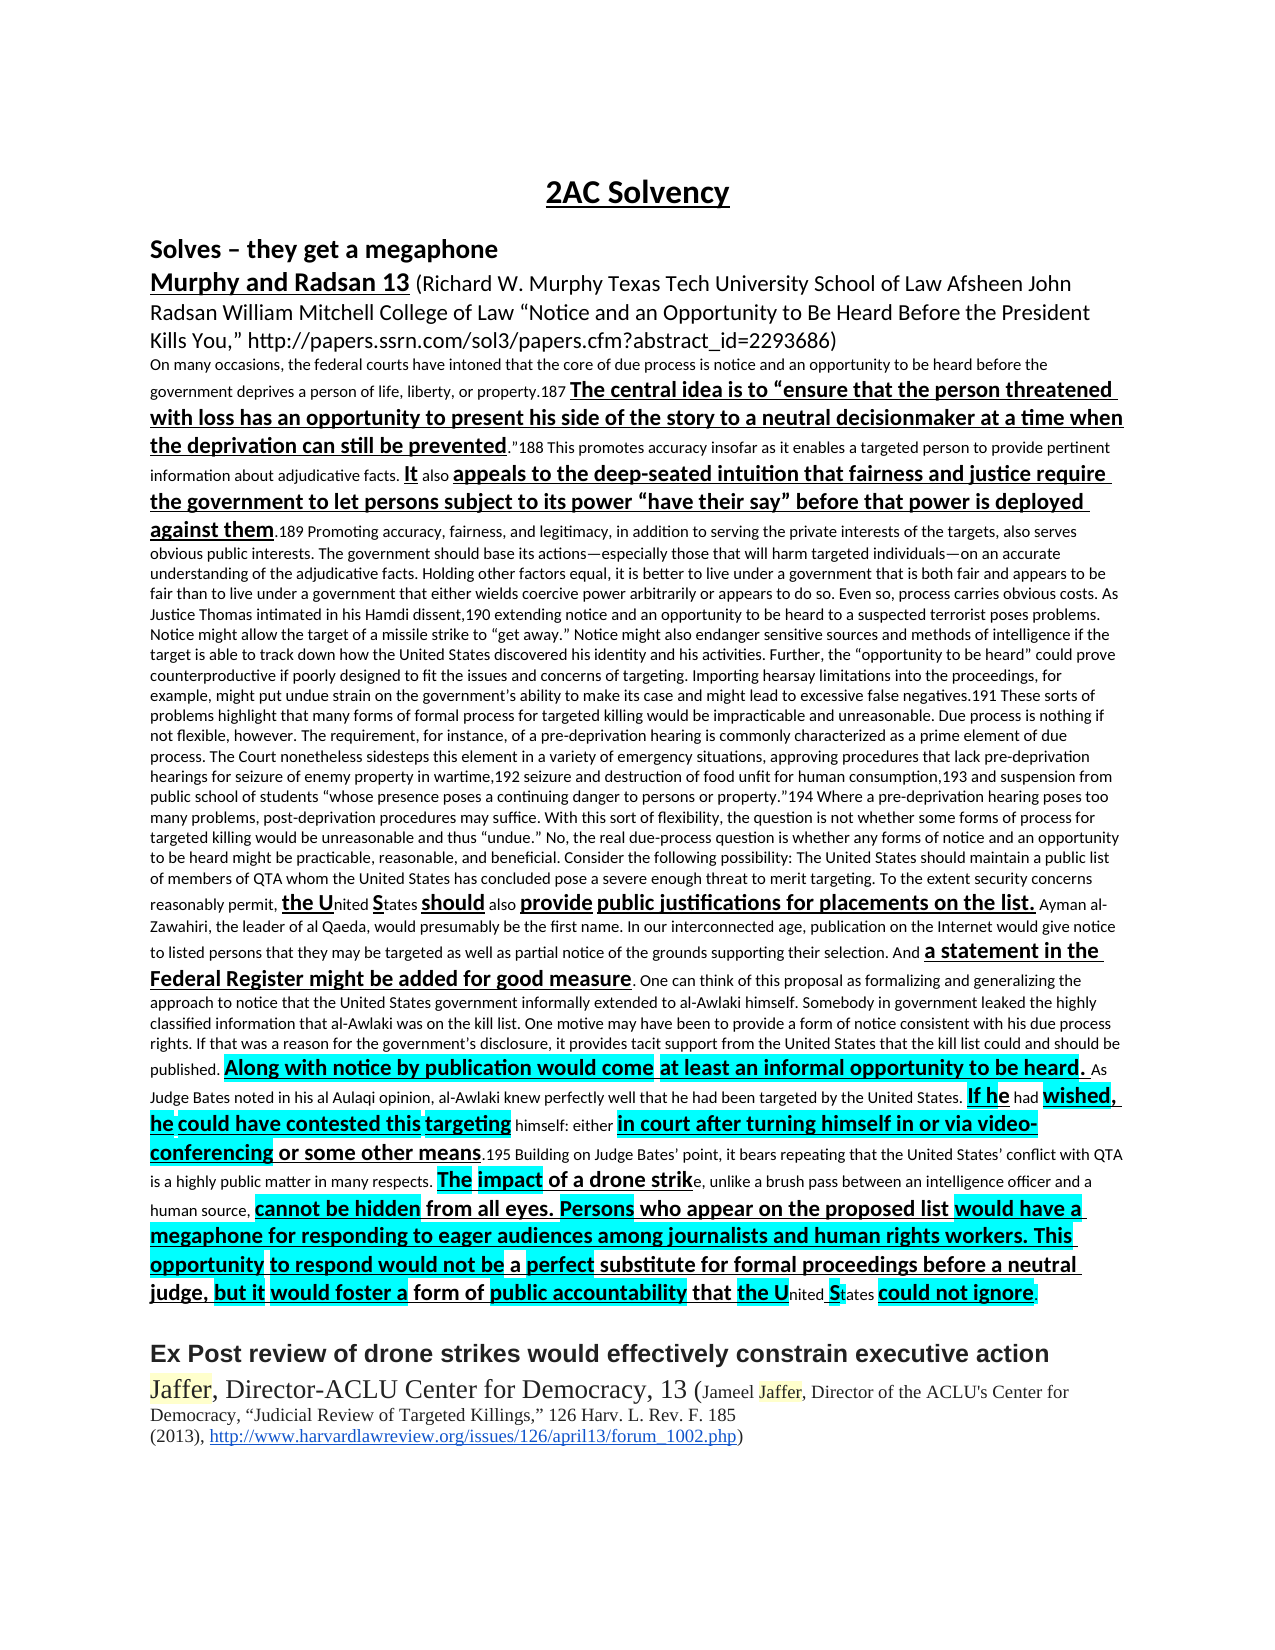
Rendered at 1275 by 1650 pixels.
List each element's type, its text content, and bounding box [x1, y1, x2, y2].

text Jaffer, Director-ACLU Center for Democracy, 13 (Jameel Jaffer, Director of the ACLU's Center for Democracy, “Judicial Review of Targeted Killings,” 126 Harv. L. Rev. F. 185 (2013), http://www.harvardlawreview.org/issues/126/april13/forum_1002.php) [150, 1373, 1125, 1447]
text Murphy and Radsan 13 (Richard W. Murphy Texas Tech University School of Law Afsheen John Radsan William Mitchell College of Law “Notice and an Opportunity to Be Heard Before the President Kills You,” http://papers.ssrn.com/sol3/papers.cfm?abstract_id=2293686) [150, 265, 1125, 354]
text Ex Post review of drone strikes would effectively constrain executive action [150, 1339, 1125, 1368]
subtitle Solves – they get a megaphone [150, 232, 1125, 265]
subtitle 2AC Solvency [150, 171, 1125, 212]
text On many occasions, the federal courts have intoned that the core of due process is notice and an opportunity to be heard before the government deprives a person of life, liberty, or property.187 The central idea is to “ensure that the person threatened with loss has an opportunity to present his side of the story to a neutral decisionmaker at a time when the deprivation can still be prevented.”188 This promotes accuracy insofar as it enables a targeted person to provide pertinent information about adjudicative facts. It also appeals to the deep-seated intuition that fairness and justice require the government to let persons subject to its power “have their say” before that power is deployed against them.189 Promoting accuracy, fairness, and legitimacy, in addition to serving the private interests of the targets, also serves obvious public interests. The government should base its actions—especially those that will harm targeted individuals—on an accurate understanding of the adjudicative facts. Holding other factors equal, it is better to live under a government that is both fair and appears to be fair than to live under a government that either wields coercive power arbitrarily or appears to do so. Even so, process carries obvious costs. As Justice Thomas intimated in his Hamdi dissent,190 extending notice and an opportunity to be heard to a suspected terrorist poses problems. Notice might allow the target of a missile strike to “get away.” Notice might also endanger sensitive sources and methods of intelligence if the target is able to track down how the United States discovered his identity and his activities. Further, the “opportunity to be heard” could prove counterproductive if poorly designed to fit the issues and concerns of targeting. Importing hearsay limitations into the proceedings, for example, might put undue strain on the government’s ability to make its case and might lead to excessive false negatives.191 These sorts of problems highlight that many forms of formal process for targeted killing would be impracticable and unreasonable. Due process is nothing if not flexible, however. The requirement, for instance, of a pre-deprivation hearing is commonly characterized as a prime element of due process. The Court nonetheless sidesteps this element in a variety of emergency situations, approving procedures that lack pre-deprivation hearings for seizure of enemy property in wartime,192 seizure and destruction of food unfit for human consumption,193 and suspension from public school of students “whose presence poses a continuing danger to persons or property.”194 Where a pre-deprivation hearing poses too many problems, post-deprivation procedures may suffice. With this sort of flexibility, the question is not whether some forms of process for targeted killing would be unreasonable and thus “undue.” No, the real due-process question is whether any forms of notice and an opportunity to be heard might be practicable, reasonable, and beneficial. Consider the following possibility: The United States should maintain a public list of members of QTA whom the United States has concluded pose a severe enough threat to merit targeting. To the extent security concerns reasonably permit, the United States should also provide public justifications for placements on the list. Ayman al-Zawahiri, the leader of al Qaeda, would presumably be the first name. In our interconnected age, publication on the Internet would give notice to listed persons that they may be targeted as well as partial notice of the grounds supporting their selection. And a statement in the Federal Register might be added for good measure. One can think of this proposal as formalizing and generalizing the approach to notice that the United States government informally extended to al-Awlaki himself. Somebody in government leaked the highly classified information that al-Awlaki was on the kill list. One motive may have been to provide a form of notice consistent with his due process rights. If that was a reason for the government’s disclosure, it provides tacit support from the United States that the kill list could and should be published. Along with notice by publication would come at least an informal opportunity to be heard. As Judge Bates noted in his al Aulaqi opinion, al-Awlaki knew perfectly well that he had been targeted by the United States. If he had wished, he could have contested this targeting himself: either in court after turning himself in or via video-conferencing or some other means.195 Building on Judge Bates’ point, it bears repeating that the United States’ conflict with QTA is a highly public matter in many respects. The impact of a drone strike, unlike a brush pass between an intelligence officer and a human source, cannot be hidden from all eyes. Persons who appear on the proposed list would have a megaphone for responding to eager audiences among journalists and human rights workers. This opportunity to respond would not be a perfect substitute for formal proceedings before a neutral judge, but it would foster a form of public accountability that the United States could not ignore. [150, 354, 1125, 1306]
